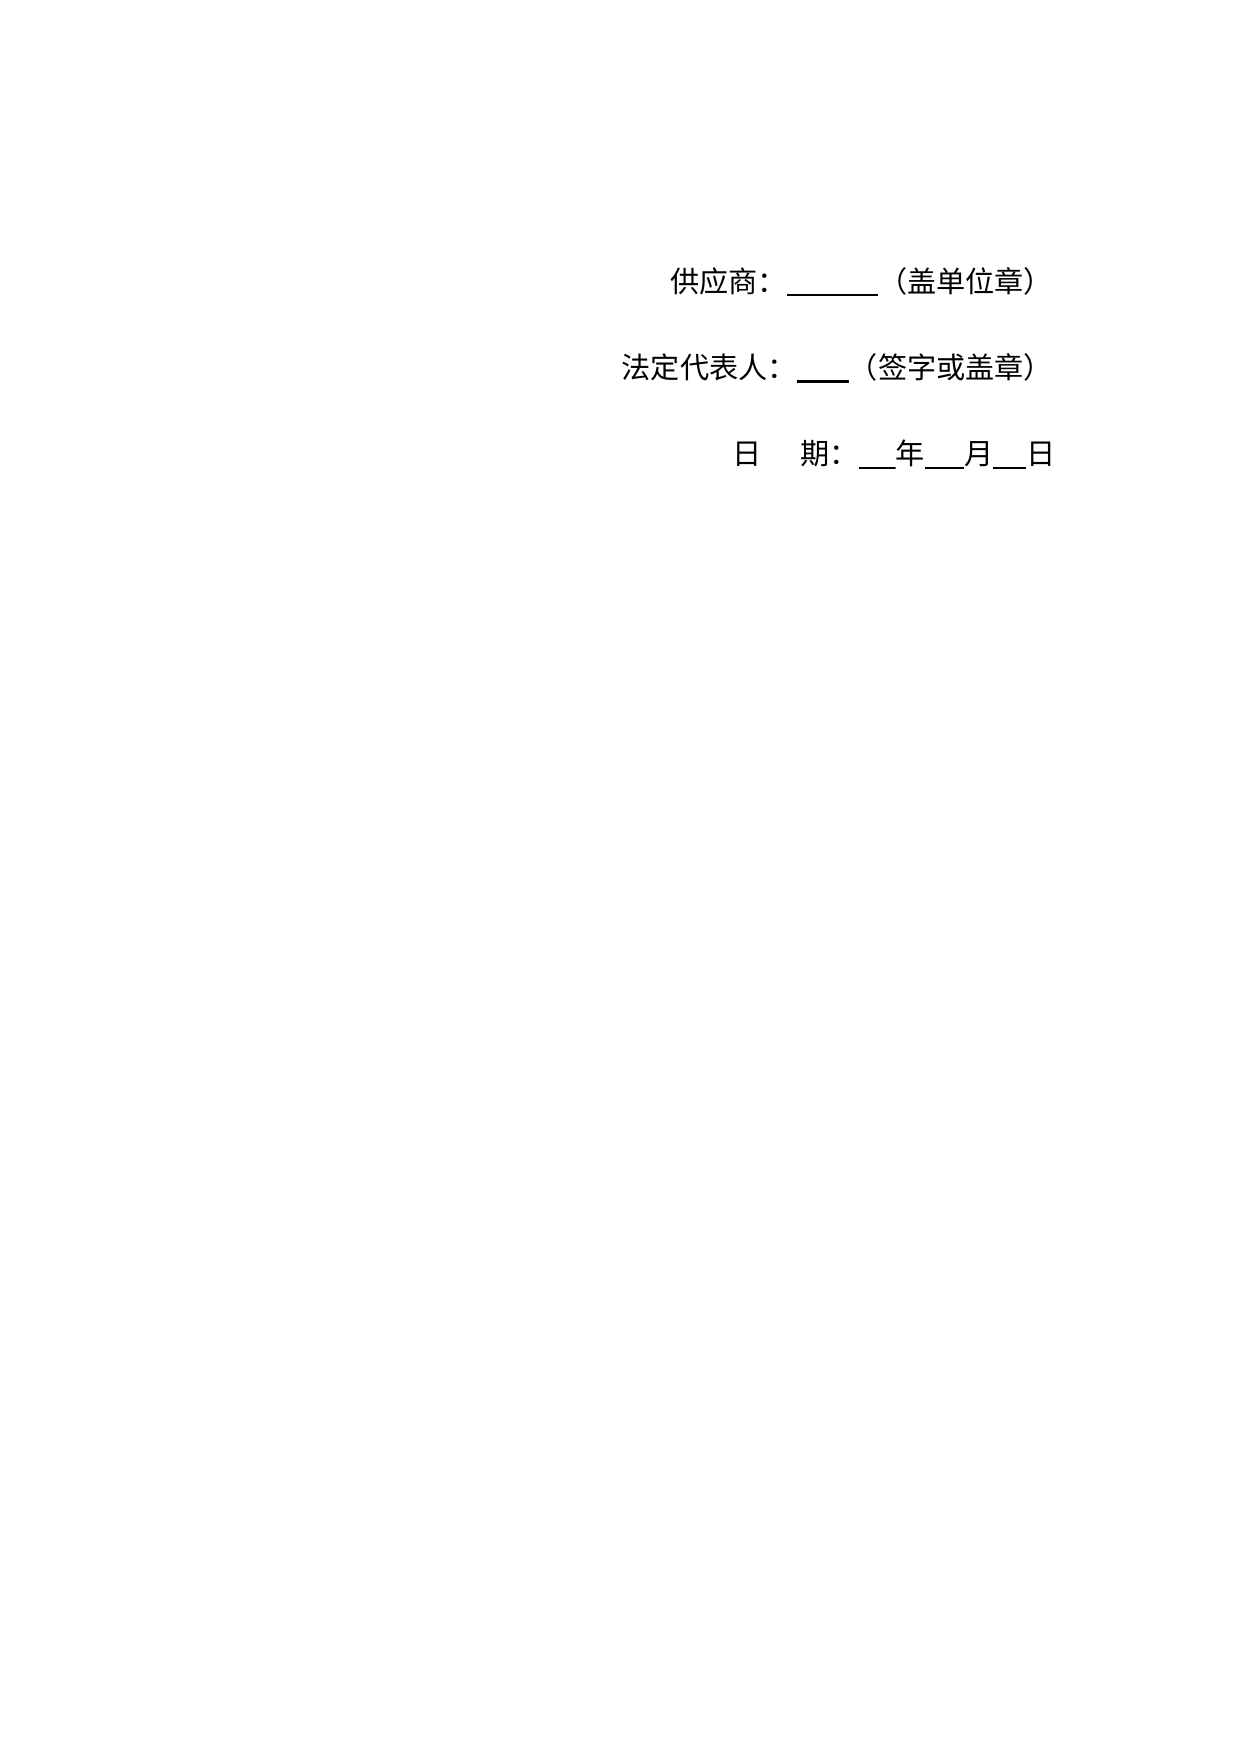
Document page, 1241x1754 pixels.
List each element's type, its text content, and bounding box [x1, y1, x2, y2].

text 供应商： （盖单位章） [187, 247, 1053, 312]
text 日 期： 年 月 日 [187, 419, 1055, 484]
text 法定代表人： （签字或盖章） [187, 333, 1053, 398]
